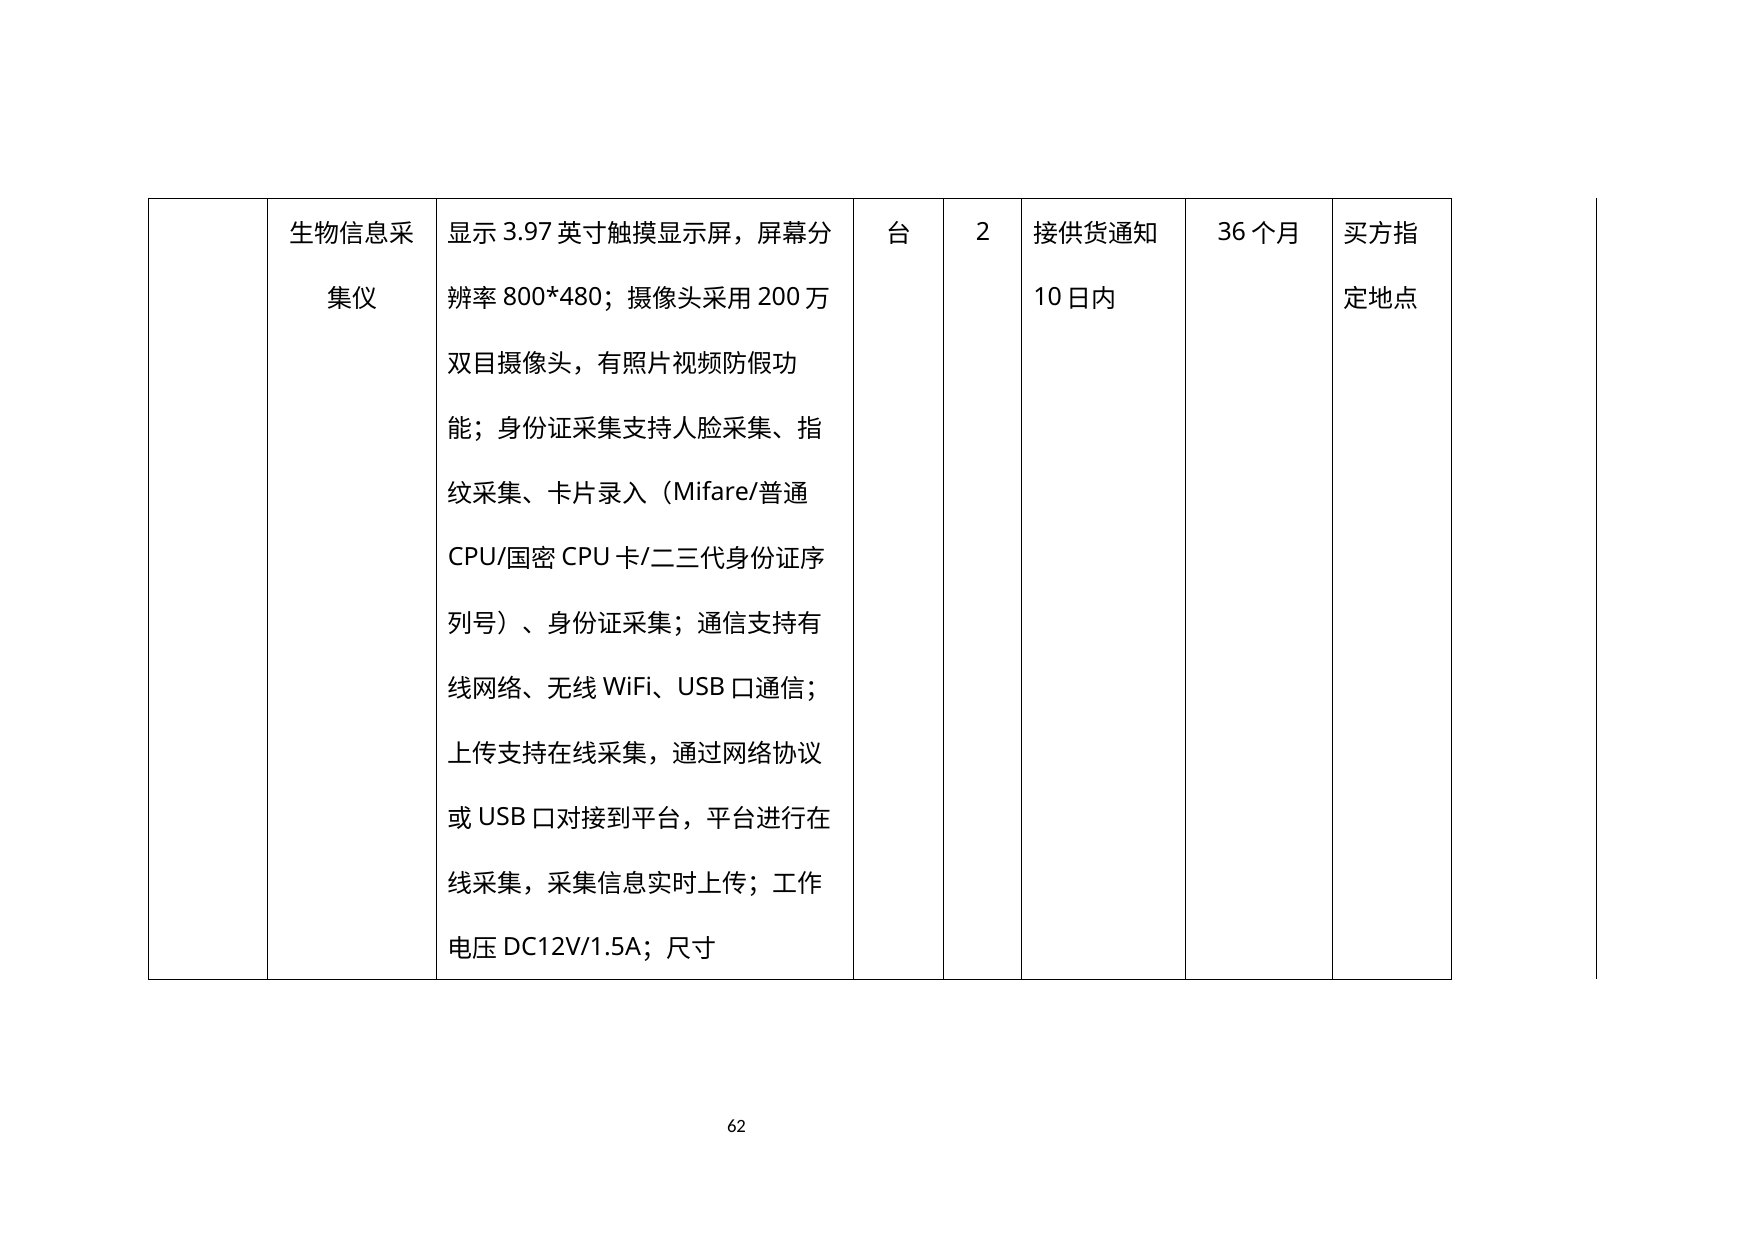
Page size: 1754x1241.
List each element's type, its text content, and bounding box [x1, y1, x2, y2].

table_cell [437, 199, 853, 979]
table_cell 买方指定地点 [1333, 199, 1451, 979]
table_cell 36个月 [1186, 199, 1332, 979]
table_cell 2 [944, 199, 1021, 979]
table_cell 接供货通知10日内 [1022, 199, 1185, 979]
table_cell 台 [854, 199, 943, 979]
table_cell 生物信息采集仪 [268, 199, 436, 979]
